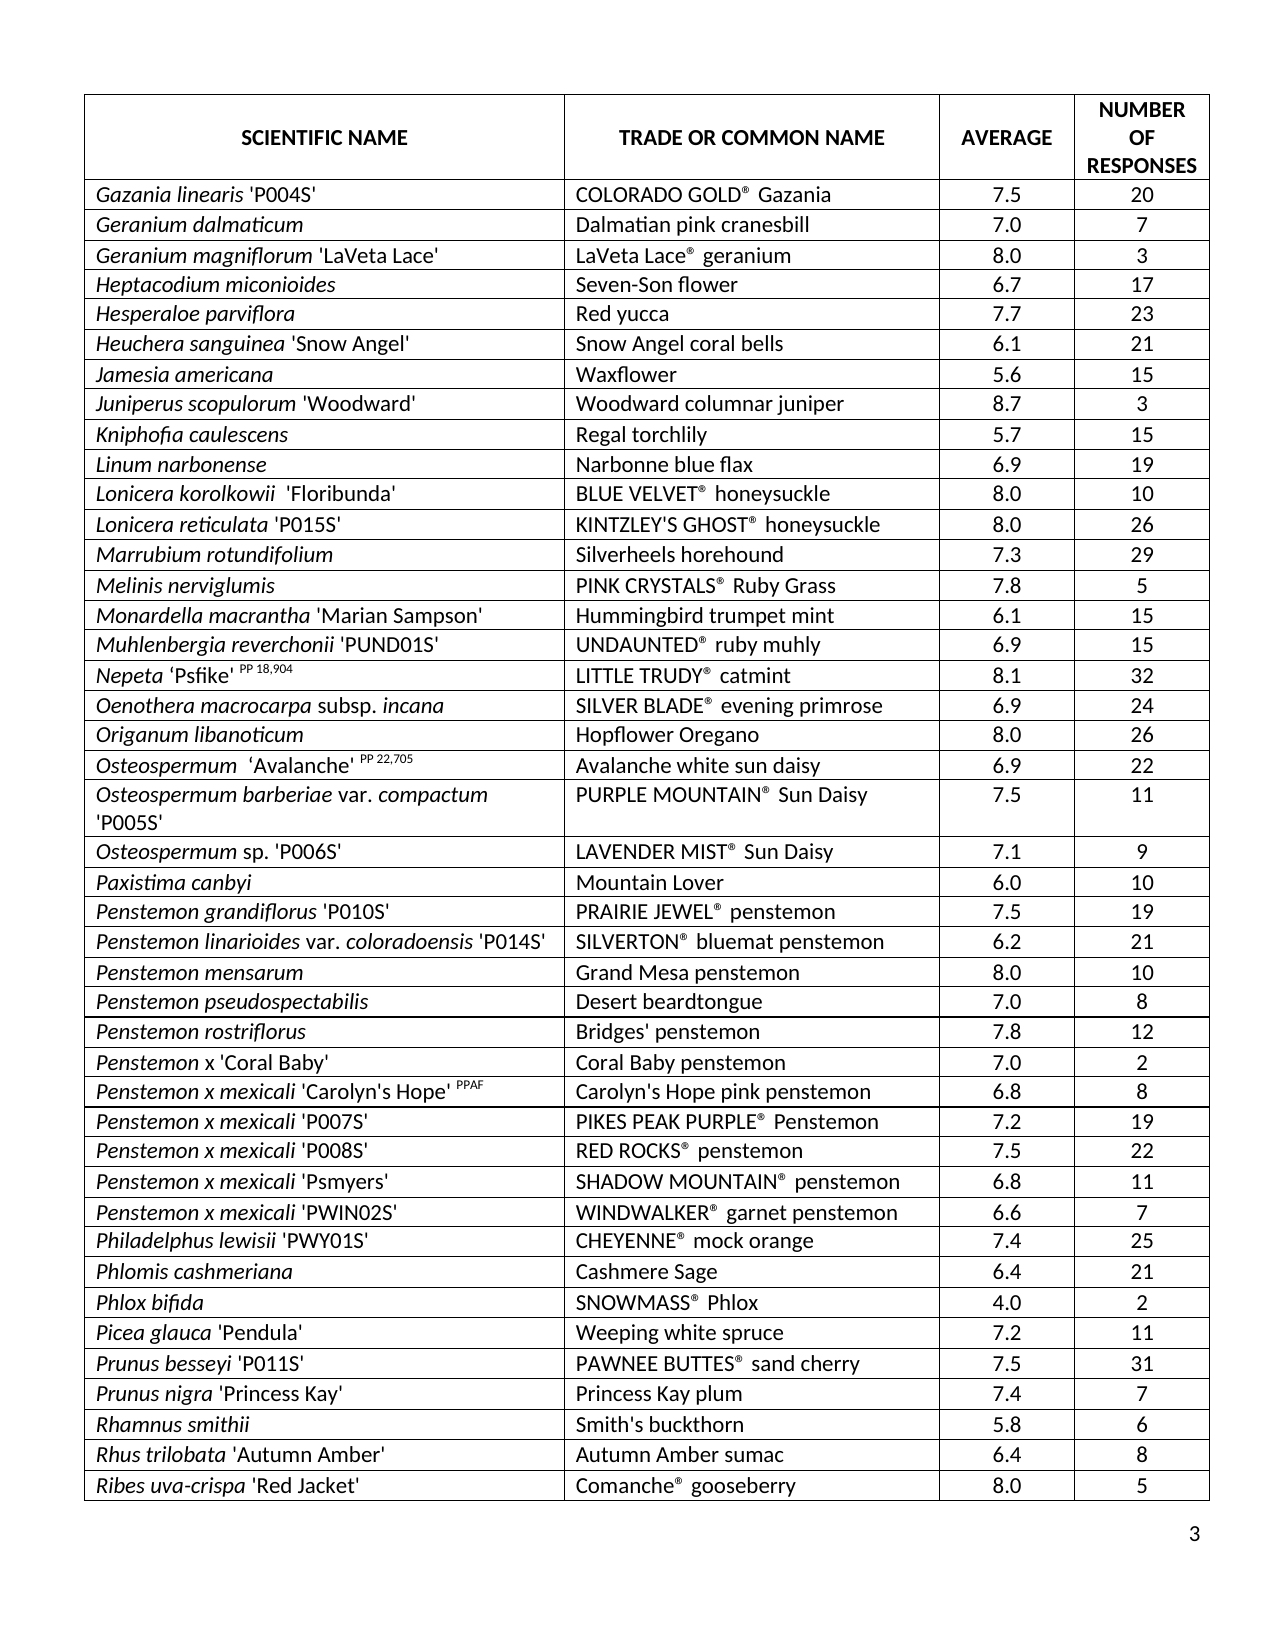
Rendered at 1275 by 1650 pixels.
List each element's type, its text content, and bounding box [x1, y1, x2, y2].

table_cell Osteospermum sp. 'P006S' [85, 837, 564, 867]
table_cell Autumn Amber sumac [565, 1440, 939, 1470]
table_cell Lonicera korolkowii 'Floribunda' [85, 479, 564, 509]
table_cell 25 [1075, 1227, 1209, 1256]
table_cell PRAIRIE JEWEL® penstemon [565, 897, 939, 926]
table_cell 10 [1075, 958, 1209, 986]
table_cell Smith's buckthorn [565, 1410, 939, 1439]
table_cell 6.8 [940, 1167, 1074, 1197]
table_cell Juniperus scopulorum 'Woodward' [85, 389, 564, 419]
table_cell Marrubium rotundifolium [85, 540, 564, 570]
table_cell 7.0 [940, 210, 1074, 240]
table_cell 8.7 [940, 389, 1074, 419]
table_cell Dalmatian pink cranesbill [565, 210, 939, 240]
table_cell 12 [1075, 1018, 1209, 1047]
table_cell COLORADO GOLD® Gazania [565, 180, 939, 209]
table_cell Rhamnus smithii [85, 1410, 564, 1439]
table_cell Origanum libanoticum [85, 721, 564, 750]
table_cell Picea glauca 'Pendula' [85, 1318, 564, 1348]
table_cell PAWNEE BUTTES® sand cherry [565, 1349, 939, 1378]
table_cell Avalanche white sun daisy [565, 751, 939, 779]
table_cell 5.8 [940, 1410, 1074, 1439]
table_cell Snow Angel coral bells [565, 330, 939, 359]
table_cell Hummingbird trumpet mint [565, 601, 939, 629]
table_cell Rhus trilobata 'Autumn Amber' [85, 1440, 564, 1470]
table_cell 20 [1075, 180, 1209, 209]
table_cell 8 [1075, 987, 1209, 1016]
table_cell 19 [1075, 450, 1209, 478]
table_cell RED ROCKS® penstemon [565, 1137, 939, 1166]
table_cell Woodward columnar juniper [565, 389, 939, 419]
table_cell 7.5 [940, 1137, 1074, 1166]
table_cell Waxflower [565, 360, 939, 388]
table_cell 7 [1075, 1379, 1209, 1409]
table_cell Regal torchlily [565, 420, 939, 449]
table_cell Comanche® gooseberry [565, 1471, 939, 1500]
table_cell 7.0 [940, 987, 1074, 1016]
table_cell 5.7 [940, 420, 1074, 449]
table_cell 6 [1075, 1410, 1209, 1439]
table_cell 32 [1075, 661, 1209, 690]
table_cell BLUE VELVET® honeysuckle [565, 479, 939, 509]
table_cell 5 [1075, 1471, 1209, 1500]
table_cell Bridges' penstemon [565, 1018, 939, 1047]
table_cell SILVERTON® bluemat penstemon [565, 927, 939, 957]
table_cell 8.0 [940, 241, 1074, 269]
table_cell 22 [1075, 751, 1209, 779]
table_cell 6.9 [940, 450, 1074, 478]
table_cell Prunus besseyi 'P011S' [85, 1349, 564, 1378]
table_cell 6.4 [940, 1257, 1074, 1287]
table_cell Weeping white spruce [565, 1318, 939, 1348]
table_cell Penstemon mensarum [85, 958, 564, 986]
table_cell 26 [1075, 721, 1209, 750]
table_header AVERAGE [940, 95, 1074, 179]
table_cell Osteospermum ‘Avalanche' PP 22,705 [85, 751, 564, 779]
table_cell 7.5 [940, 1349, 1074, 1378]
table_cell 6.6 [940, 1198, 1074, 1226]
table_cell Oenothera macrocarpa subsp. incana [85, 691, 564, 719]
table_cell 5 [1075, 571, 1209, 600]
table_cell 6.7 [940, 270, 1074, 298]
table_cell Ribes uva-crispa 'Red Jacket' [85, 1471, 564, 1500]
table_cell Paxistima canbyi [85, 868, 564, 896]
table_cell Phlomis cashmeriana [85, 1257, 564, 1287]
table_cell Penstemon grandiflorus 'P010S' [85, 897, 564, 926]
table_cell Desert beardtongue [565, 987, 939, 1016]
table_cell Melinis nerviglumis [85, 571, 564, 600]
table_cell 7.2 [940, 1318, 1074, 1348]
table_cell Hopflower Oregano [565, 721, 939, 750]
table_cell 2 [1075, 1288, 1209, 1317]
table_cell 8.0 [940, 721, 1074, 750]
table_cell Cashmere Sage [565, 1257, 939, 1287]
table_cell 7.3 [940, 540, 1074, 570]
table_cell Gazania linearis 'P004S' [85, 180, 564, 209]
table_cell Muhlenbergia reverchonii 'PUND01S' [85, 630, 564, 660]
table_cell Penstemon pseudospectabilis [85, 987, 564, 1016]
table_cell 21 [1075, 927, 1209, 957]
table_header SCIENTIFIC NAME [85, 95, 564, 179]
table_cell Geranium dalmaticum [85, 210, 564, 240]
table_cell Jamesia americana [85, 360, 564, 388]
table_cell 8 [1075, 1077, 1209, 1106]
table_cell 7.7 [940, 299, 1074, 328]
table_cell Grand Mesa penstemon [565, 958, 939, 986]
table_cell 3 [1075, 389, 1209, 419]
table_cell Prunus nigra 'Princess Kay' [85, 1379, 564, 1409]
table_cell 21 [1075, 330, 1209, 359]
table_cell 15 [1075, 360, 1209, 388]
table_cell Penstemon x mexicali 'P008S' [85, 1137, 564, 1166]
table_cell 7.8 [940, 571, 1074, 600]
table_cell 7.4 [940, 1379, 1074, 1409]
table_cell LAVENDER MIST® Sun Daisy [565, 837, 939, 867]
table_cell Geranium magniflorum 'LaVeta Lace' [85, 241, 564, 269]
table_cell WINDWALKER® garnet penstemon [565, 1198, 939, 1226]
table_cell 24 [1075, 691, 1209, 719]
table_cell Kniphofia caulescens [85, 420, 564, 449]
table_cell Monardella macrantha 'Marian Sampson' [85, 601, 564, 629]
table_cell 6.8 [940, 1077, 1074, 1106]
table_cell Seven-Son flower [565, 270, 939, 298]
table_header NUMBER OF RESPONSES [1075, 95, 1209, 179]
table_cell 17 [1075, 270, 1209, 298]
table_cell 11 [1075, 780, 1209, 836]
table_cell 7.1 [940, 837, 1074, 867]
table_cell 6.2 [940, 927, 1074, 957]
table_cell 8.0 [940, 510, 1074, 539]
table_cell Red yucca [565, 299, 939, 328]
table_cell Heptacodium miconioides [85, 270, 564, 298]
table_cell 11 [1075, 1167, 1209, 1197]
table_cell 15 [1075, 420, 1209, 449]
table_cell KINTZLEY'S GHOST® honeysuckle [565, 510, 939, 539]
table_cell LaVeta Lace® geranium [565, 241, 939, 269]
table_cell PURPLE MOUNTAIN® Sun Daisy [565, 780, 939, 836]
table_cell 19 [1075, 1108, 1209, 1136]
table_cell Penstemon x mexicali 'PWIN02S' [85, 1198, 564, 1226]
table_cell 7.8 [940, 1018, 1074, 1047]
table_cell 7.2 [940, 1108, 1074, 1136]
table_cell 6.0 [940, 868, 1074, 896]
table_cell 6.1 [940, 330, 1074, 359]
table_cell 7.5 [940, 180, 1074, 209]
table_cell 21 [1075, 1257, 1209, 1287]
table_cell 8 [1075, 1440, 1209, 1470]
table_cell 7.0 [940, 1048, 1074, 1076]
table_cell Silverheels horehound [565, 540, 939, 570]
table_cell 8.1 [940, 661, 1074, 690]
table_cell Penstemon x mexicali 'Psmyers' [85, 1167, 564, 1197]
table_cell 2 [1075, 1048, 1209, 1076]
table_cell 11 [1075, 1318, 1209, 1348]
table_cell Phlox bifida [85, 1288, 564, 1317]
table_cell 7.5 [940, 780, 1074, 836]
table_cell 6.9 [940, 630, 1074, 660]
table_cell Penstemon x mexicali 'P007S' [85, 1108, 564, 1136]
table_cell Lonicera reticulata 'P015S' [85, 510, 564, 539]
table_cell 31 [1075, 1349, 1209, 1378]
table_cell SNOWMASS® Phlox [565, 1288, 939, 1317]
table_cell 6.9 [940, 751, 1074, 779]
table_cell Princess Kay plum [565, 1379, 939, 1409]
table_cell 29 [1075, 540, 1209, 570]
table_cell 8.0 [940, 958, 1074, 986]
table_cell 26 [1075, 510, 1209, 539]
table_cell Mountain Lover [565, 868, 939, 896]
table_cell CHEYENNE® mock orange [565, 1227, 939, 1256]
table_cell 6.4 [940, 1440, 1074, 1470]
table_cell Osteospermum barberiae var. compactum 'P005S' [85, 780, 564, 836]
table_cell SILVER BLADE® evening primrose [565, 691, 939, 719]
table_cell 8.0 [940, 479, 1074, 509]
table_cell LITTLE TRUDY® catmint [565, 661, 939, 690]
table_cell Penstemon x mexicali 'Carolyn's Hope' PPAF [85, 1077, 564, 1106]
table_cell Carolyn's Hope pink penstemon [565, 1077, 939, 1106]
table_cell 6.1 [940, 601, 1074, 629]
table_cell 4.0 [940, 1288, 1074, 1317]
table_cell 5.6 [940, 360, 1074, 388]
table_cell Linum narbonense [85, 450, 564, 478]
table_cell Hesperaloe parviflora [85, 299, 564, 328]
table_cell 23 [1075, 299, 1209, 328]
table_cell UNDAUNTED® ruby muhly [565, 630, 939, 660]
table_cell 7.5 [940, 897, 1074, 926]
table_cell 3 [1075, 241, 1209, 269]
table_cell 7 [1075, 210, 1209, 240]
table_cell Nepeta ‘Psfike' PP 18,904 [85, 661, 564, 690]
table_cell Coral Baby penstemon [565, 1048, 939, 1076]
table_cell 7.4 [940, 1227, 1074, 1256]
table_cell 6.9 [940, 691, 1074, 719]
table_cell Penstemon rostriflorus [85, 1018, 564, 1047]
table_cell 10 [1075, 868, 1209, 896]
table_cell 8.0 [940, 1471, 1074, 1500]
table_cell PINK CRYSTALS® Ruby Grass [565, 571, 939, 600]
table_cell SHADOW MOUNTAIN® penstemon [565, 1167, 939, 1197]
table_cell PIKES PEAK PURPLE® Penstemon [565, 1108, 939, 1136]
table_cell 19 [1075, 897, 1209, 926]
table_cell Heuchera sanguinea 'Snow Angel' [85, 330, 564, 359]
table_cell Narbonne blue flax [565, 450, 939, 478]
table_cell 22 [1075, 1137, 1209, 1166]
table_cell 15 [1075, 601, 1209, 629]
table_cell 15 [1075, 630, 1209, 660]
table_cell Philadelphus lewisii 'PWY01S' [85, 1227, 564, 1256]
table_cell 10 [1075, 479, 1209, 509]
table_header TRADE OR COMMON NAME [565, 95, 939, 179]
table_cell 7 [1075, 1198, 1209, 1226]
table_cell 9 [1075, 837, 1209, 867]
table_cell Penstemon linarioides var. coloradoensis 'P014S' [85, 927, 564, 957]
table_cell Penstemon x 'Coral Baby' [85, 1048, 564, 1076]
